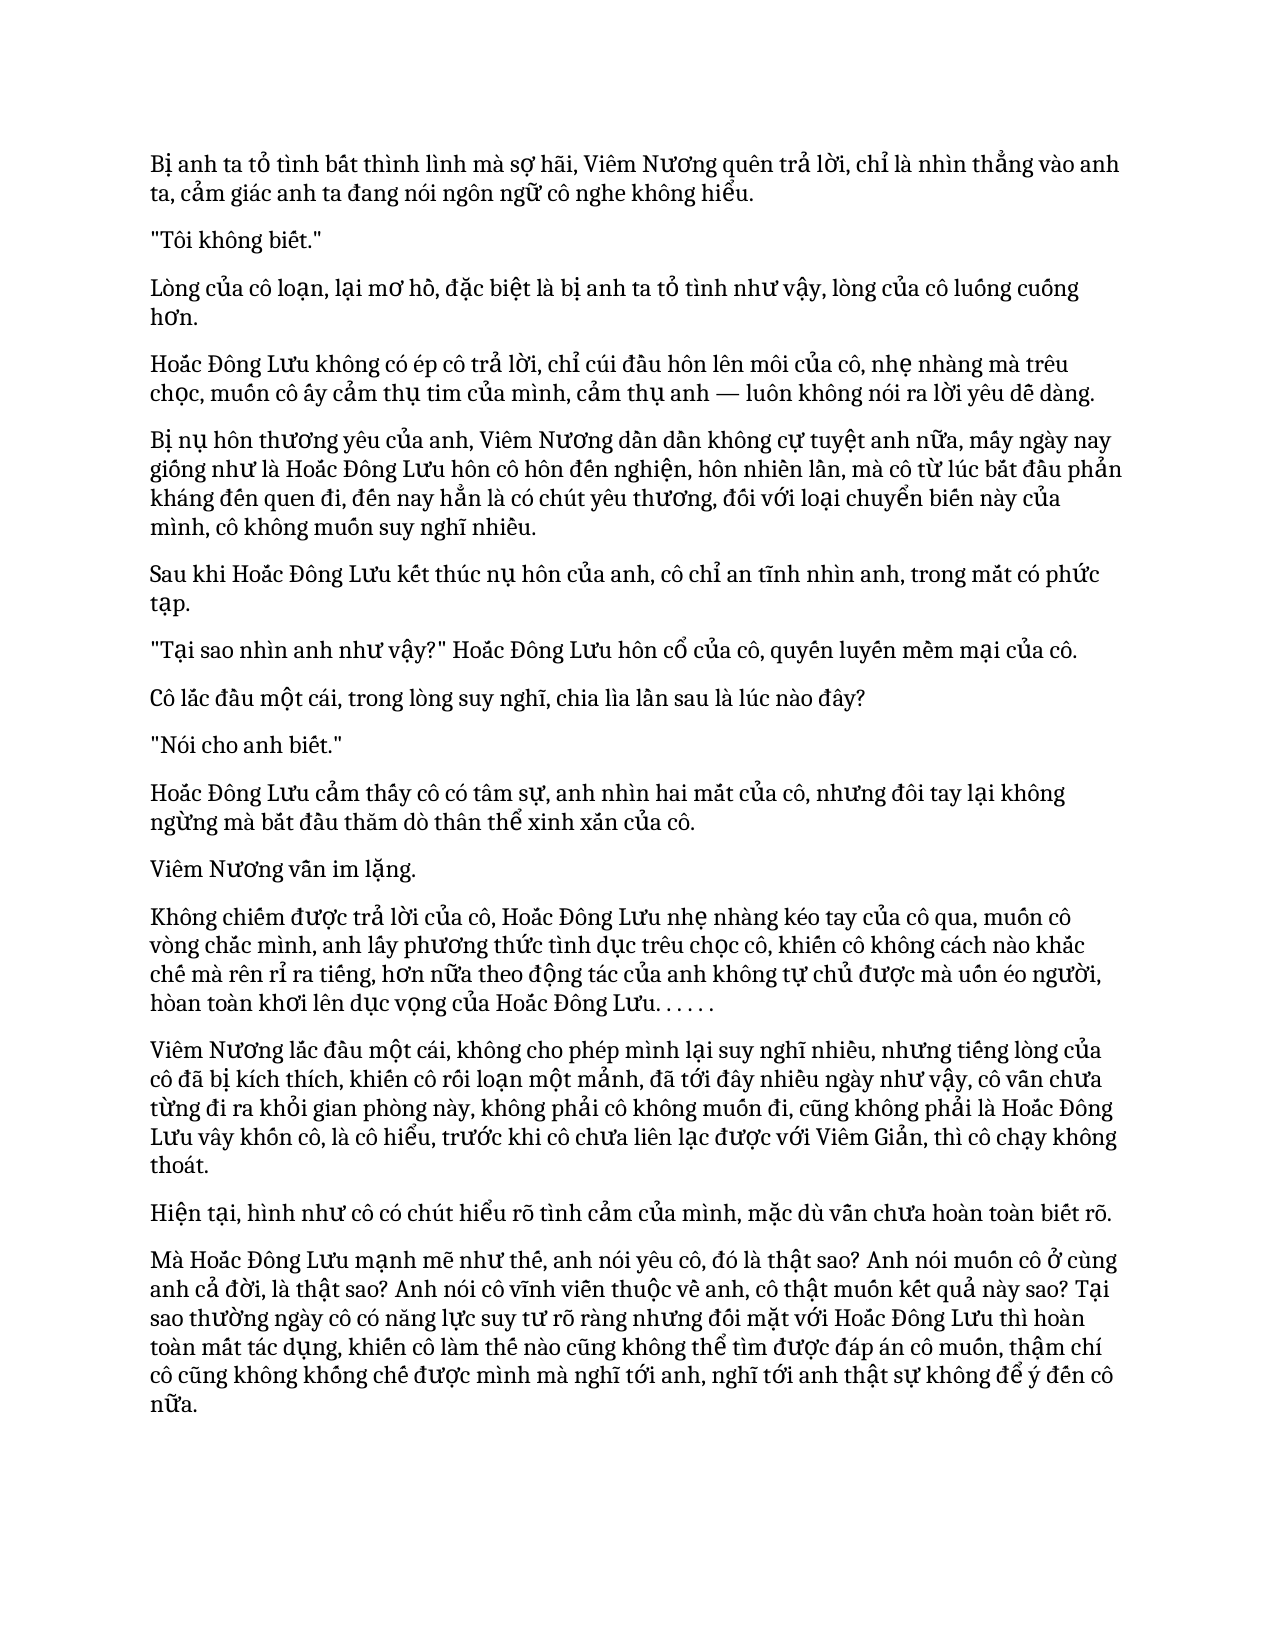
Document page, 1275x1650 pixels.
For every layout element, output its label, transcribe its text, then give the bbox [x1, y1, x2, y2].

text Lòng của cô loạn, lại mơ hồ, đặc biệt là bị anh ta tỏ tình như vậy, lòng của cô luống cuống hơn. [150, 274, 1125, 331]
text Hoắc Đông Lưu không có ép cô trả lời, chỉ cúi đầu hôn lên môi của cô, nhẹ nhàng mà trêu chọc, muốn cô ấy cảm thụ tim của mình, cảm thụ anh — luôn không nói ra lời yêu dễ dàng. [150, 350, 1125, 407]
text Viêm Nương vẫn im lặng. [150, 855, 1125, 884]
text Hiện tại, hình như cô có chút hiểu rõ tình cảm của mình, mặc dù vẫn chưa hoàn toàn biết rõ. [150, 1199, 1125, 1227]
text Bị anh ta tỏ tình bất thình lình mà sợ hãi, Viêm Nương quên trả lời, chỉ là nhìn thẳng vào anh ta, cảm giác anh ta đang nói ngôn ngữ cô nghe không hiểu. [150, 150, 1125, 207]
text "Tôi không biết." [150, 226, 1125, 255]
text "Nói cho anh biết." [150, 731, 1125, 760]
text Cô lắc đầu một cái, trong lòng suy nghĩ, chia lìa lần sau là lúc nào đây? [150, 684, 1125, 712]
text Hoắc Đông Lưu cảm thấy cô có tâm sự, anh nhìn hai mắt của cô, nhưng đôi tay lại không ngừng mà bắt đầu thăm dò thân thể xinh xắn của cô. [150, 779, 1125, 836]
text Bị nụ hôn thương yêu của anh, Viêm Nương dần dần không cự tuyệt anh nữa, mấy ngày nay giống như là Hoắc Đông Lưu hôn cô hôn đến nghiện, hôn nhiền lần, mà cô từ lúc bắt đầu phản kháng đến quen đi, đến nay hẳn là có chút yêu thương, đối với loại chuyển biến này của mình, cô không muốn suy nghĩ nhiều. [150, 426, 1125, 541]
text Sau khi Hoắc Đông Lưu kết thúc nụ hôn của anh, cô chỉ an tĩnh nhìn anh, trong mắt có phức tạp. [150, 560, 1125, 617]
text Không chiếm được trả lời của cô, Hoắc Đông Lưu nhẹ nhàng kéo tay của cô qua, muốn cô vòng chắc mình, anh lấy phương thức tình dục trêu chọc cô, khiến cô không cách nào khắc chế mà rên rỉ ra tiếng, hơn nữa theo động tác của anh không tự chủ được mà uốn éo người, hòan toàn khơi lên dục vọng của Hoắc Đông Lưu. . . . . . [150, 902, 1125, 1017]
text Viêm Nương lắc đầu một cái, không cho phép mình lại suy nghĩ nhiều, nhưng tiếng lòng của cô đã bị kích thích, khiến cô rối loạn một mảnh, đã tới đây nhiều ngày như vậy, cô vẫn chưa từng đi ra khỏi gian phòng này, không phải cô không muốn đi, cũng không phải là Hoắc Đông Lưu vây khốn cô, là cô hiểu, trước khi cô chưa liên lạc được với Viêm Giản, thì cô chạy không thoát. [150, 1036, 1125, 1180]
text "Tại sao nhìn anh như vậy?" Hoắc Đông Lưu hôn cổ của cô, quyến luyến mềm mại của cô. [150, 636, 1125, 665]
text Mà Hoắc Đông Lưu mạnh mẽ như thế, anh nói yêu cô, đó là thật sao? Anh nói muốn cô ở cùng anh cả đời, là thật sao? Anh nói cô vĩnh viễn thuộc về anh, cô thật muốn kết quả này sao? Tại sao thường ngày cô có năng lực suy tư rõ ràng nhưng đối mặt với Hoắc Đông Lưu thì hoàn toàn mất tác dụng, khiến cô làm thế nào cũng không thể tìm được đáp án cô muốn, thậm chí cô cũng không khống chế được mình mà nghĩ tới anh, nghĩ tới anh thật sự không để ý đến cô nữa. [150, 1246, 1125, 1419]
